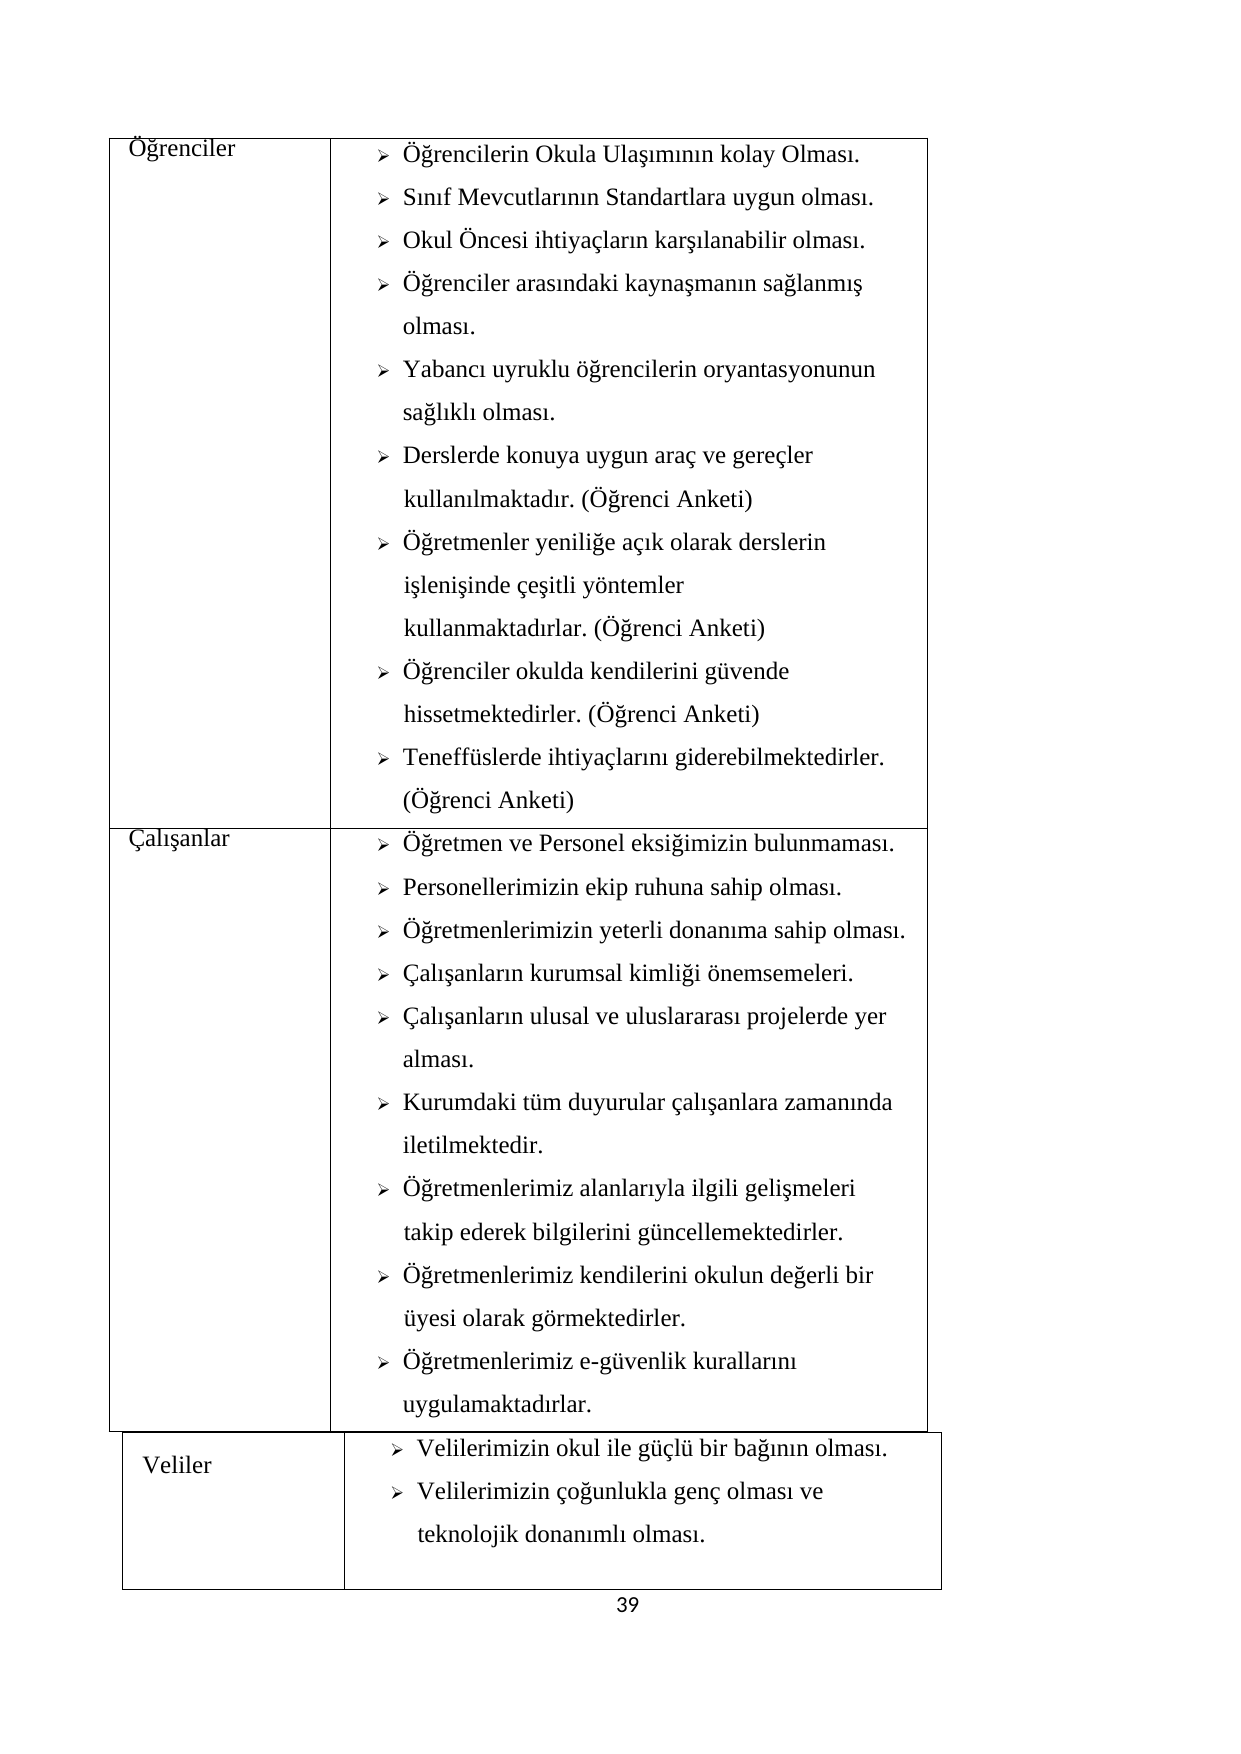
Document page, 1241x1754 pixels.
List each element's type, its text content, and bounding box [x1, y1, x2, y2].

table_header Veliler [123, 1433, 344, 1589]
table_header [345, 1433, 941, 1589]
table_header Öğrencilerin Okula Ulaşımının kolay Olması. Sınıf Mevcutlarının Standartlara uygun olması. Okul Öncesi ihtiyaçların karşılanabilir olması. Öğrenciler arasındaki kaynaşmanın sağlanmış olması. Yabancı uyruklu öğrencilerin oryantasyonunun sağlıklı olması. Derslerde konuya uygun araç ve gereçler kullanılmaktadır. (Öğrenci Anketi) Öğretmenler yeniliğe açık olarak derslerin işlenişinde çeşitli yöntemler kullanmaktadırlar. (Öğrenci Anketi) Öğrenciler okulda kendilerini güvende hissetmektedirler. (Öğrenci Anketi) Teneffüslerde ihtiyaçlarını giderebilmektedirler. (Öğrenci Anketi) [331, 139, 927, 827]
table_cell Öğretmen ve Personel eksiğimizin bulunmaması. Personellerimizin ekip ruhuna sahip olması. Öğretmenlerimizin yeterli donanıma sahip olması. Çalışanların kurumsal kimliği önemsemeleri. Çalışanların ulusal ve uluslararası projelerde yer alması. Kurumdaki tüm duyurular çalışanlara zamanında iletilmektedir. Öğretmenlerimiz alanlarıyla ilgili gelişmeleri takip ederek bilgilerini güncellemektedirler. Öğretmenlerimiz kendilerini okulun değerli bir üyesi olarak görmektedirler. Öğretmenlerimiz e-güvenlik kurallarını uygulamaktadırlar. [331, 829, 927, 1431]
table_cell Çalışanlar [110, 829, 330, 1431]
table_header Öğrenciler [110, 139, 330, 827]
